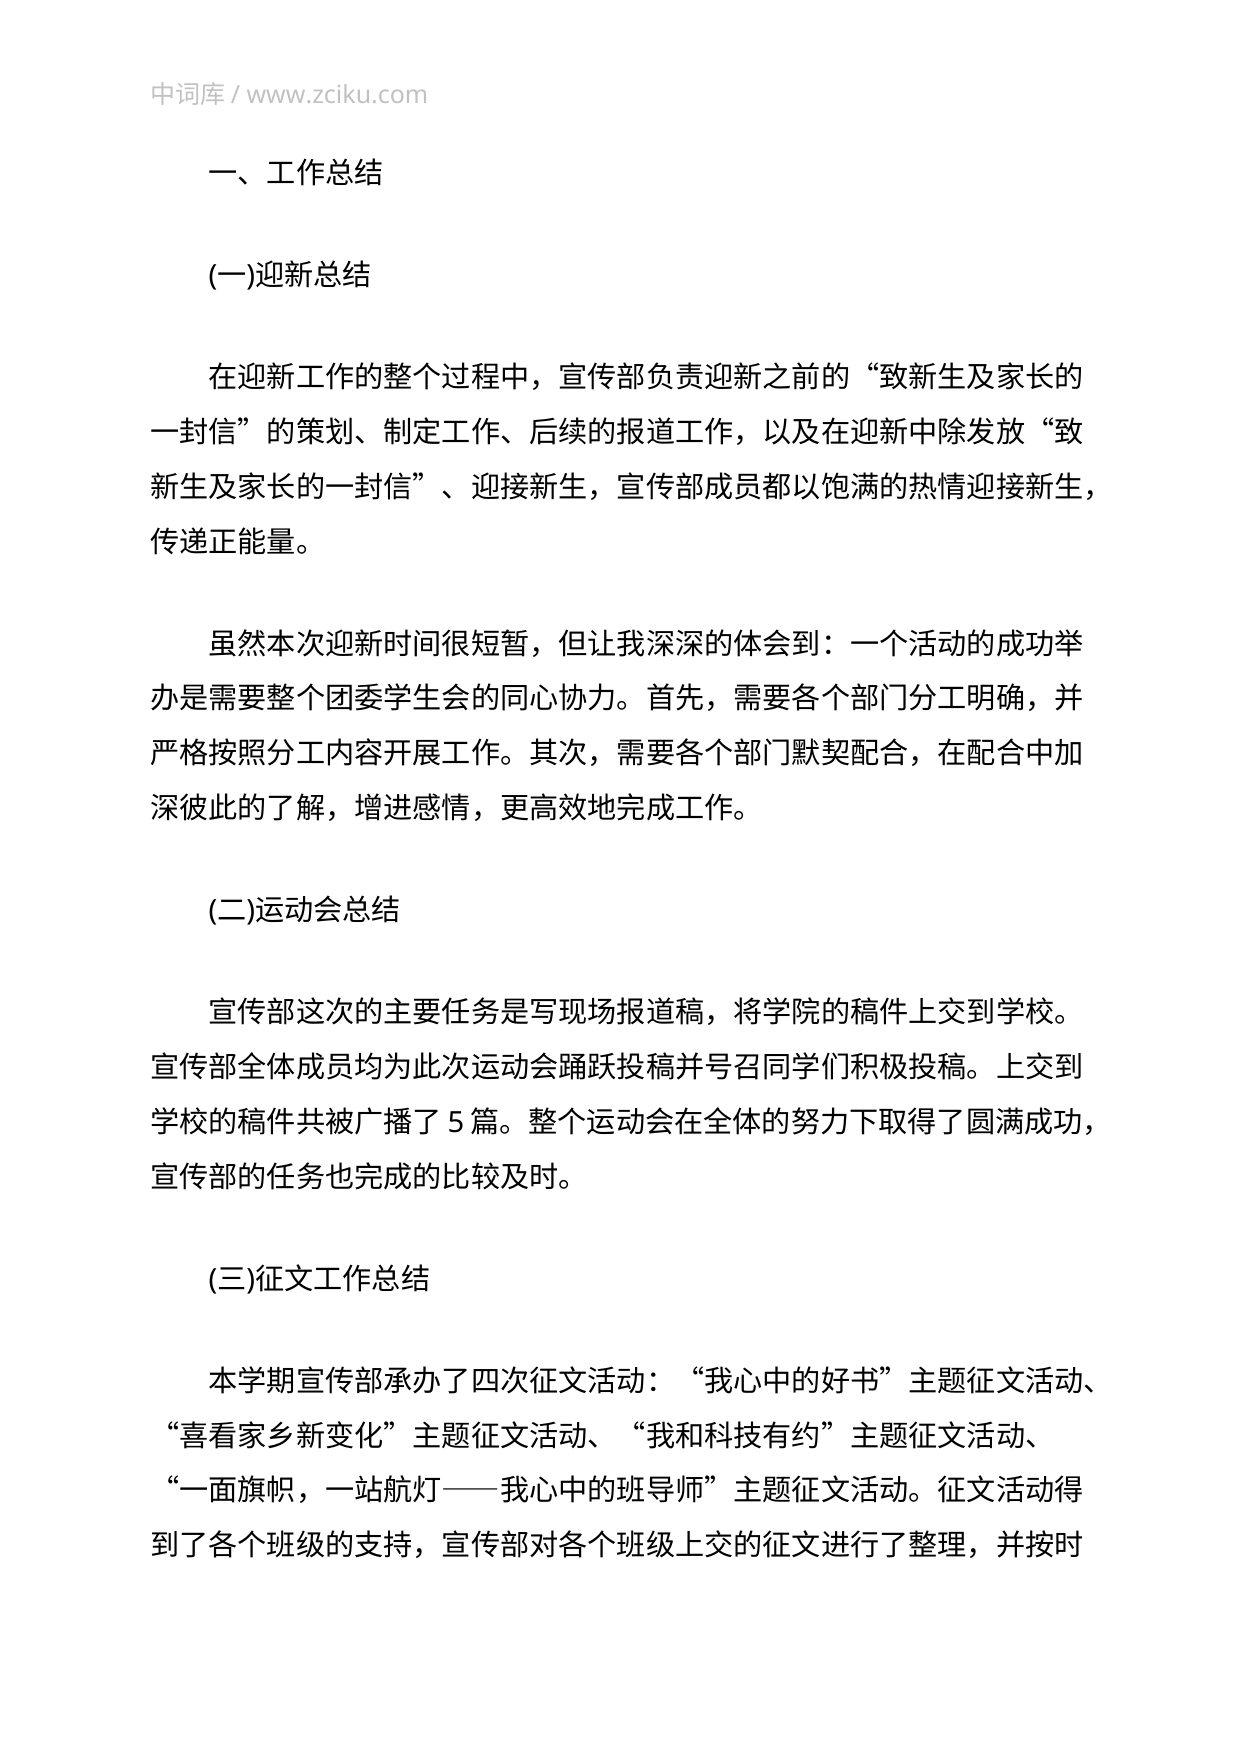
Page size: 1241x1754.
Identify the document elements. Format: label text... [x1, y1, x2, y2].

text (一)迎新总结 [150, 252, 1090, 294]
text (三)征文工作总结 [150, 1255, 1090, 1298]
text 宣传部这次的主要任务是写现场报道稿，将学院的稿件上交到学校。宣传部全体成员均为此次运动会踊跃投稿并号召同学们积极投稿。上交到学校的稿件共被广播了5篇。整个运动会在全体的努力下取得了圆满成功，宣传部的任务也完成的比较及时。 [150, 989, 1090, 1196]
text (二)运动会总结 [150, 887, 1090, 929]
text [150, 1357, 1090, 1564]
text 在迎新工作的整个过程中，宣传部负责迎新之前的“致新生及家长的一封信”的策划、制定工作、后续的报道工作，以及在迎新中除发放“致新生及家长的一封信”、迎接新生，宣传部成员都以饱满的热情迎接新生，传递正能量。 [150, 354, 1090, 561]
text 一、工作总结 [150, 150, 1090, 192]
text 虽然本次迎新时间很短暂，但让我深深的体会到：一个活动的成功举办是需要整个团委学生会的同心协力。首先，需要各个部门分工明确，并严格按照分工内容开展工作。其次，需要各个部门默契配合，在配合中加深彼此的了解，增进感情，更高效地完成工作。 [150, 620, 1090, 827]
